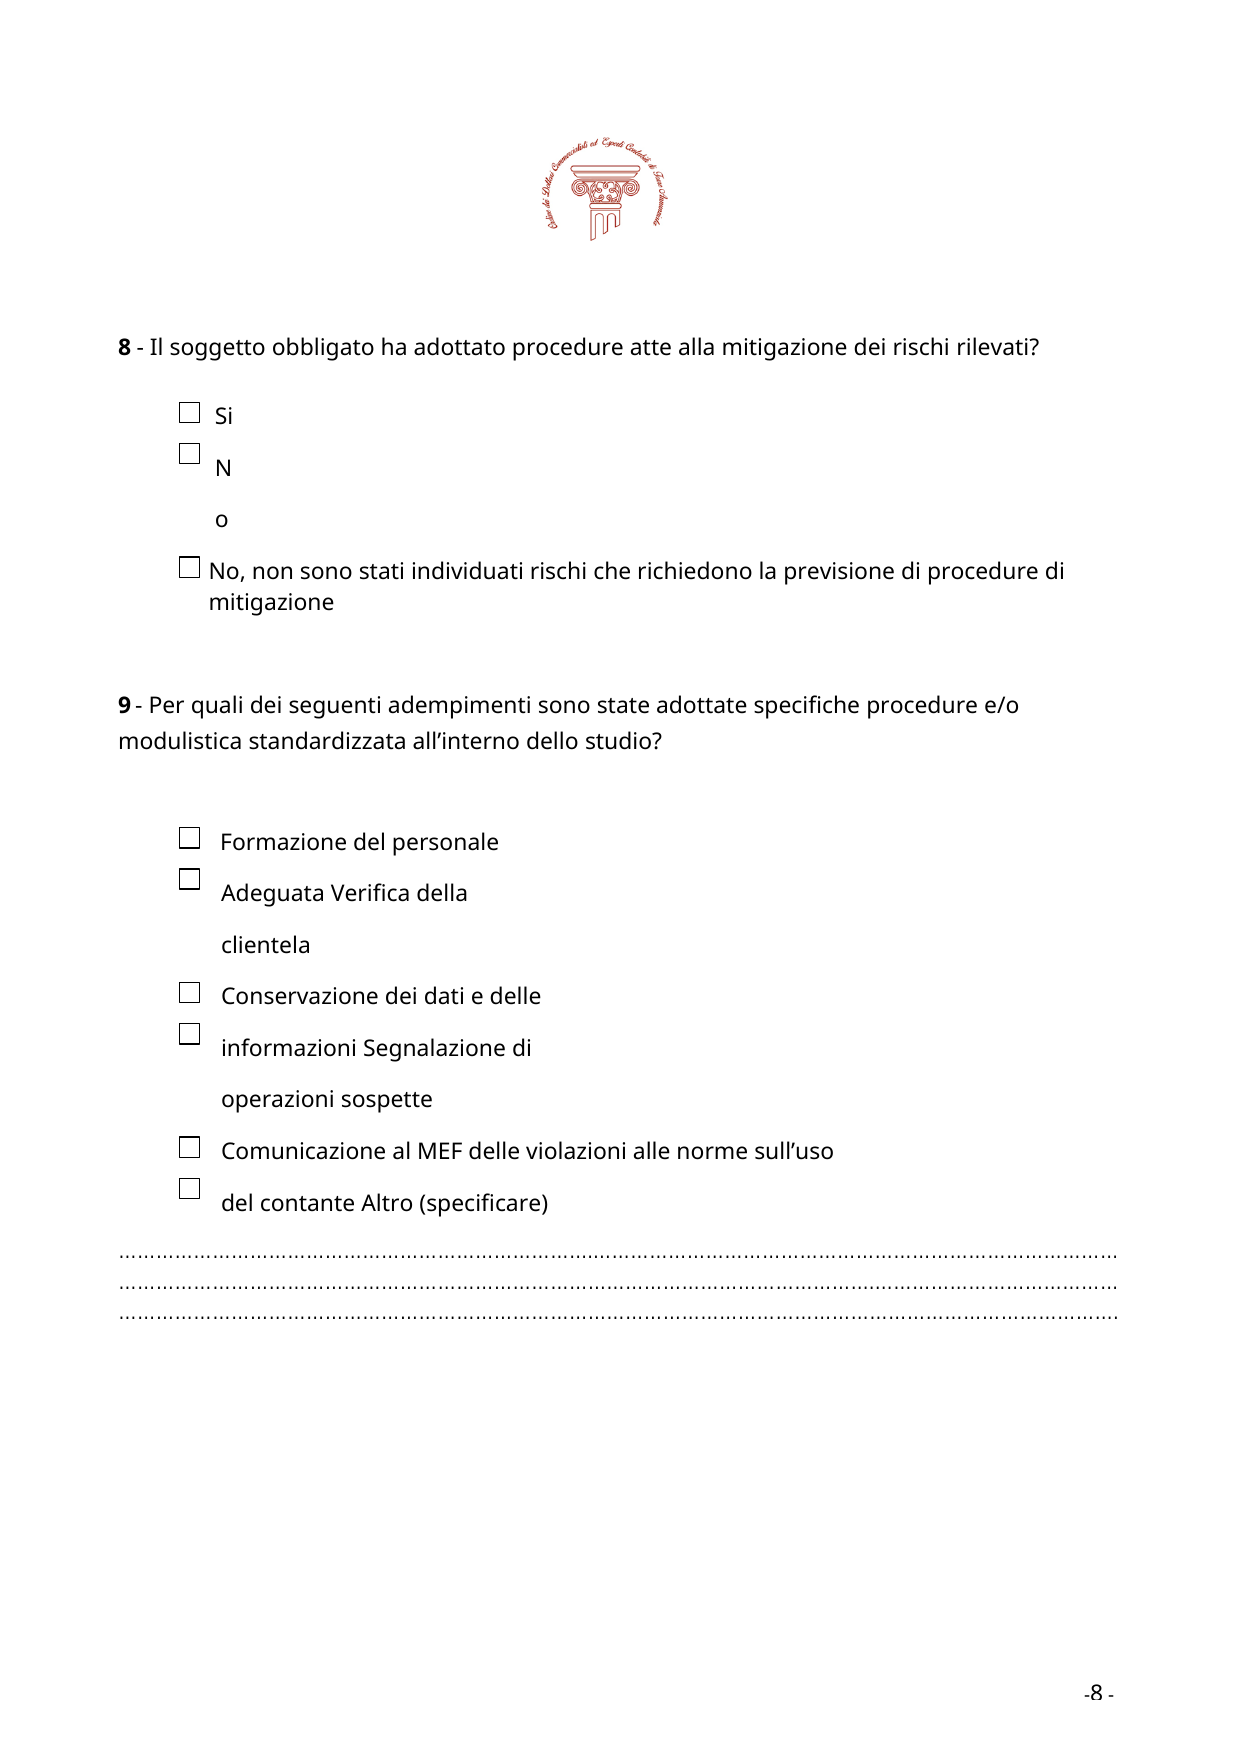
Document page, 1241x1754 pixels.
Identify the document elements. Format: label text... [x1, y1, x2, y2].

text Conservazione dei dati e delle informazioni Segnalazione di operazioni sospette [221, 980, 621, 1115]
text Si No [214, 400, 243, 534]
text ……………………………………………………………………………………………………………………………………………. [118, 1298, 1144, 1325]
text ………………………………………………………………….………………………………………………………………………… [118, 1238, 1144, 1264]
picture [541, 137, 668, 241]
text ………………………………………………………………………………………………………….………………………………… [118, 1268, 1144, 1294]
list - Per quali dei seguenti adempimenti sono state adottate specifiche procedure e/o modulistica standardizzata all’interno dello studio? [118, 689, 1123, 756]
text Formazione del personale Adeguata Verifica della clientela [220, 826, 528, 960]
text No, non sono stati individuati rischi che richiedono la previsione di procedure di mitigazione [208, 555, 1144, 617]
list - Il soggetto obbligato ha adottato procedure atte alla mitigazione dei rischi rilevati? [118, 331, 1144, 362]
text Comunicazione al MEF delle violazioni alle norme sull’uso del contante Altro (specificare) [221, 1135, 859, 1218]
